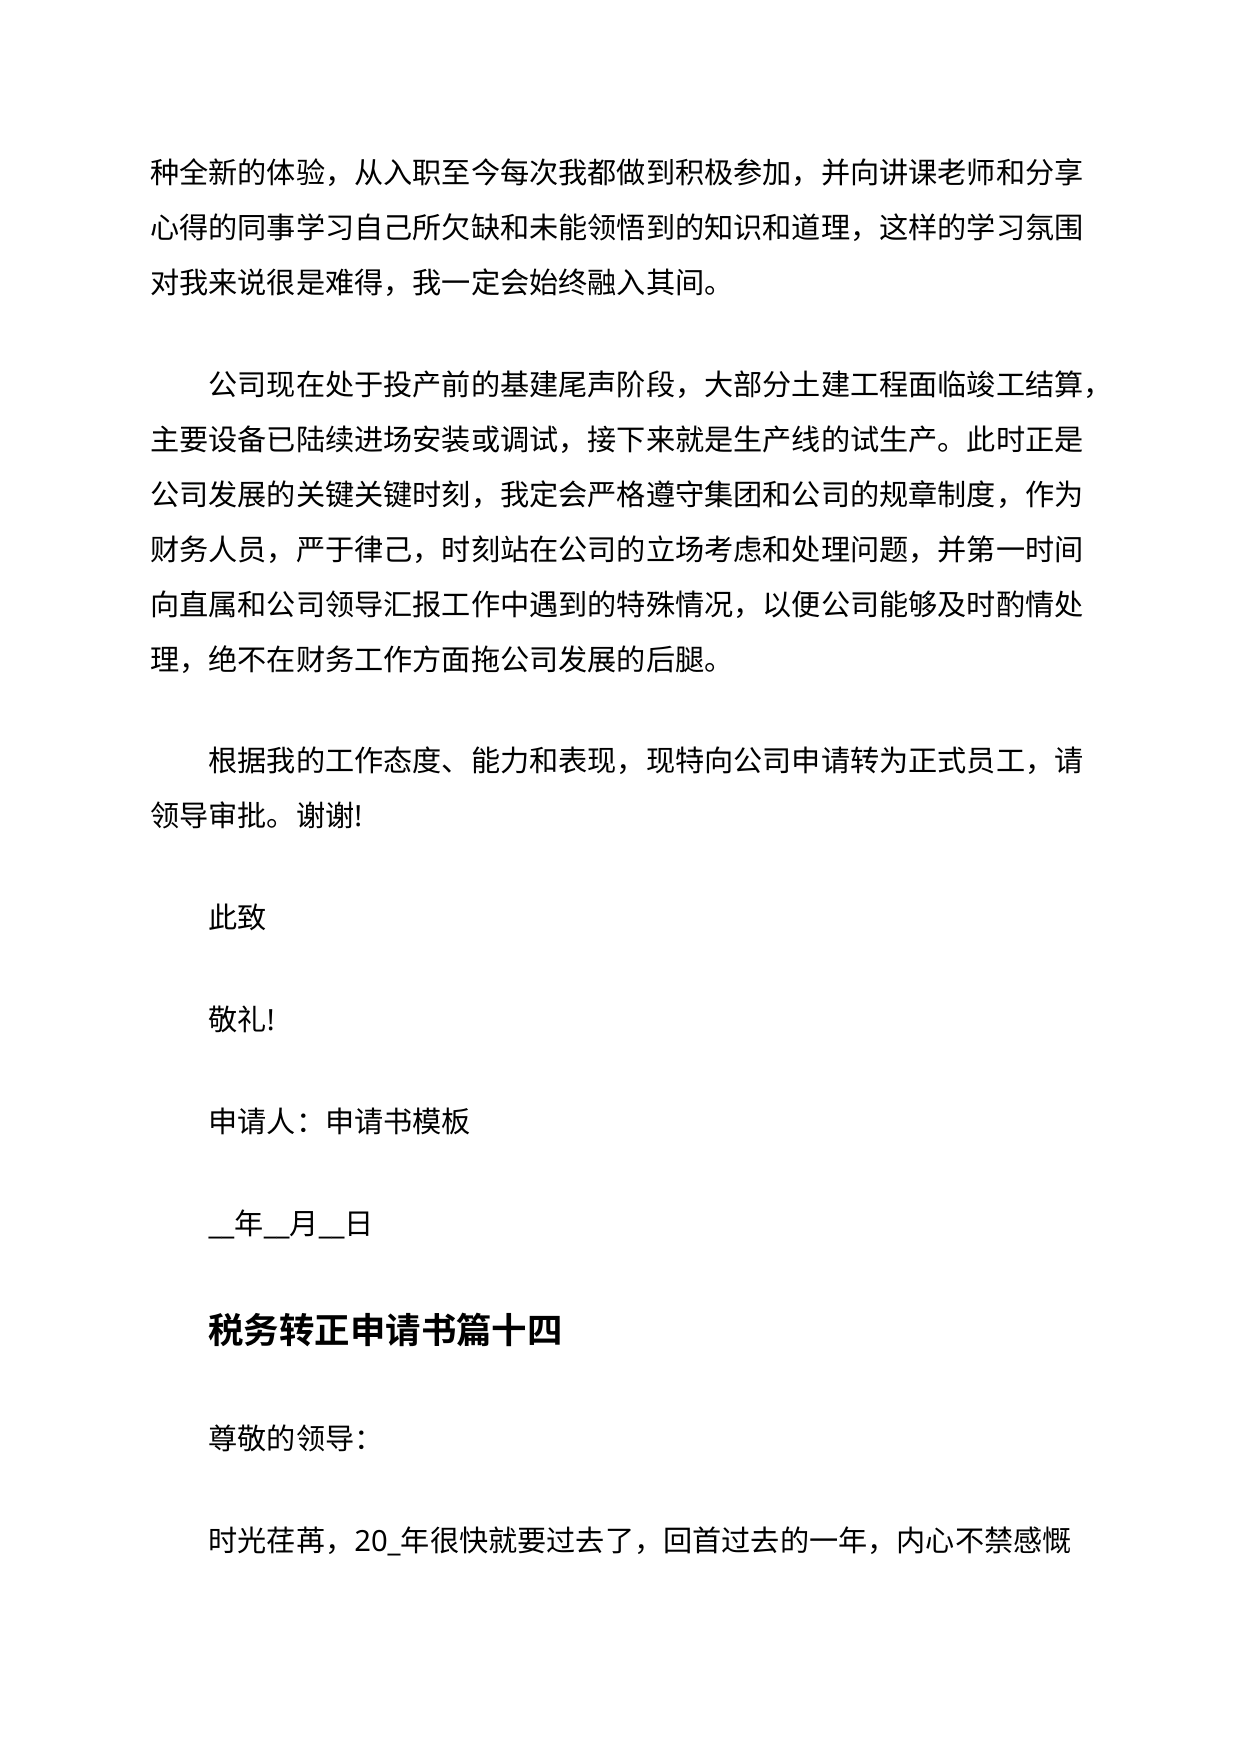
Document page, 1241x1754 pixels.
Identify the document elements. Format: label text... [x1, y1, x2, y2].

text 尊敬的领导： [150, 1416, 1090, 1458]
text 公司现在处于投产前的基建尾声阶段，大部分土建工程面临竣工结算，主要设备已陆续进场安装或调试，接下来就是生产线的试生产。此时正是公司发展的关键关键时刻，我定会严格遵守集团和公司的规章制度，作为财务人员，严于律己，时刻站在公司的立场考虑和处理问题，并第一时间向直属和公司领导汇报工作中遇到的特殊情况，以便公司能够及时酌情处理，绝不在财务工作方面拖公司发展的后腿。 [150, 362, 1090, 678]
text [150, 150, 1090, 302]
text 此致 [150, 895, 1090, 937]
text 税务转正申请书篇十四 [150, 1302, 1090, 1353]
text __年__月__日 [150, 1200, 1090, 1243]
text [150, 1517, 1090, 1560]
text 敬礼! [150, 996, 1090, 1039]
text 根据我的工作态度、能力和表现，现特向公司申请转为正式员工，请领导审批。谢谢! [150, 738, 1090, 835]
text 申请人：申请书模板 [150, 1098, 1090, 1141]
